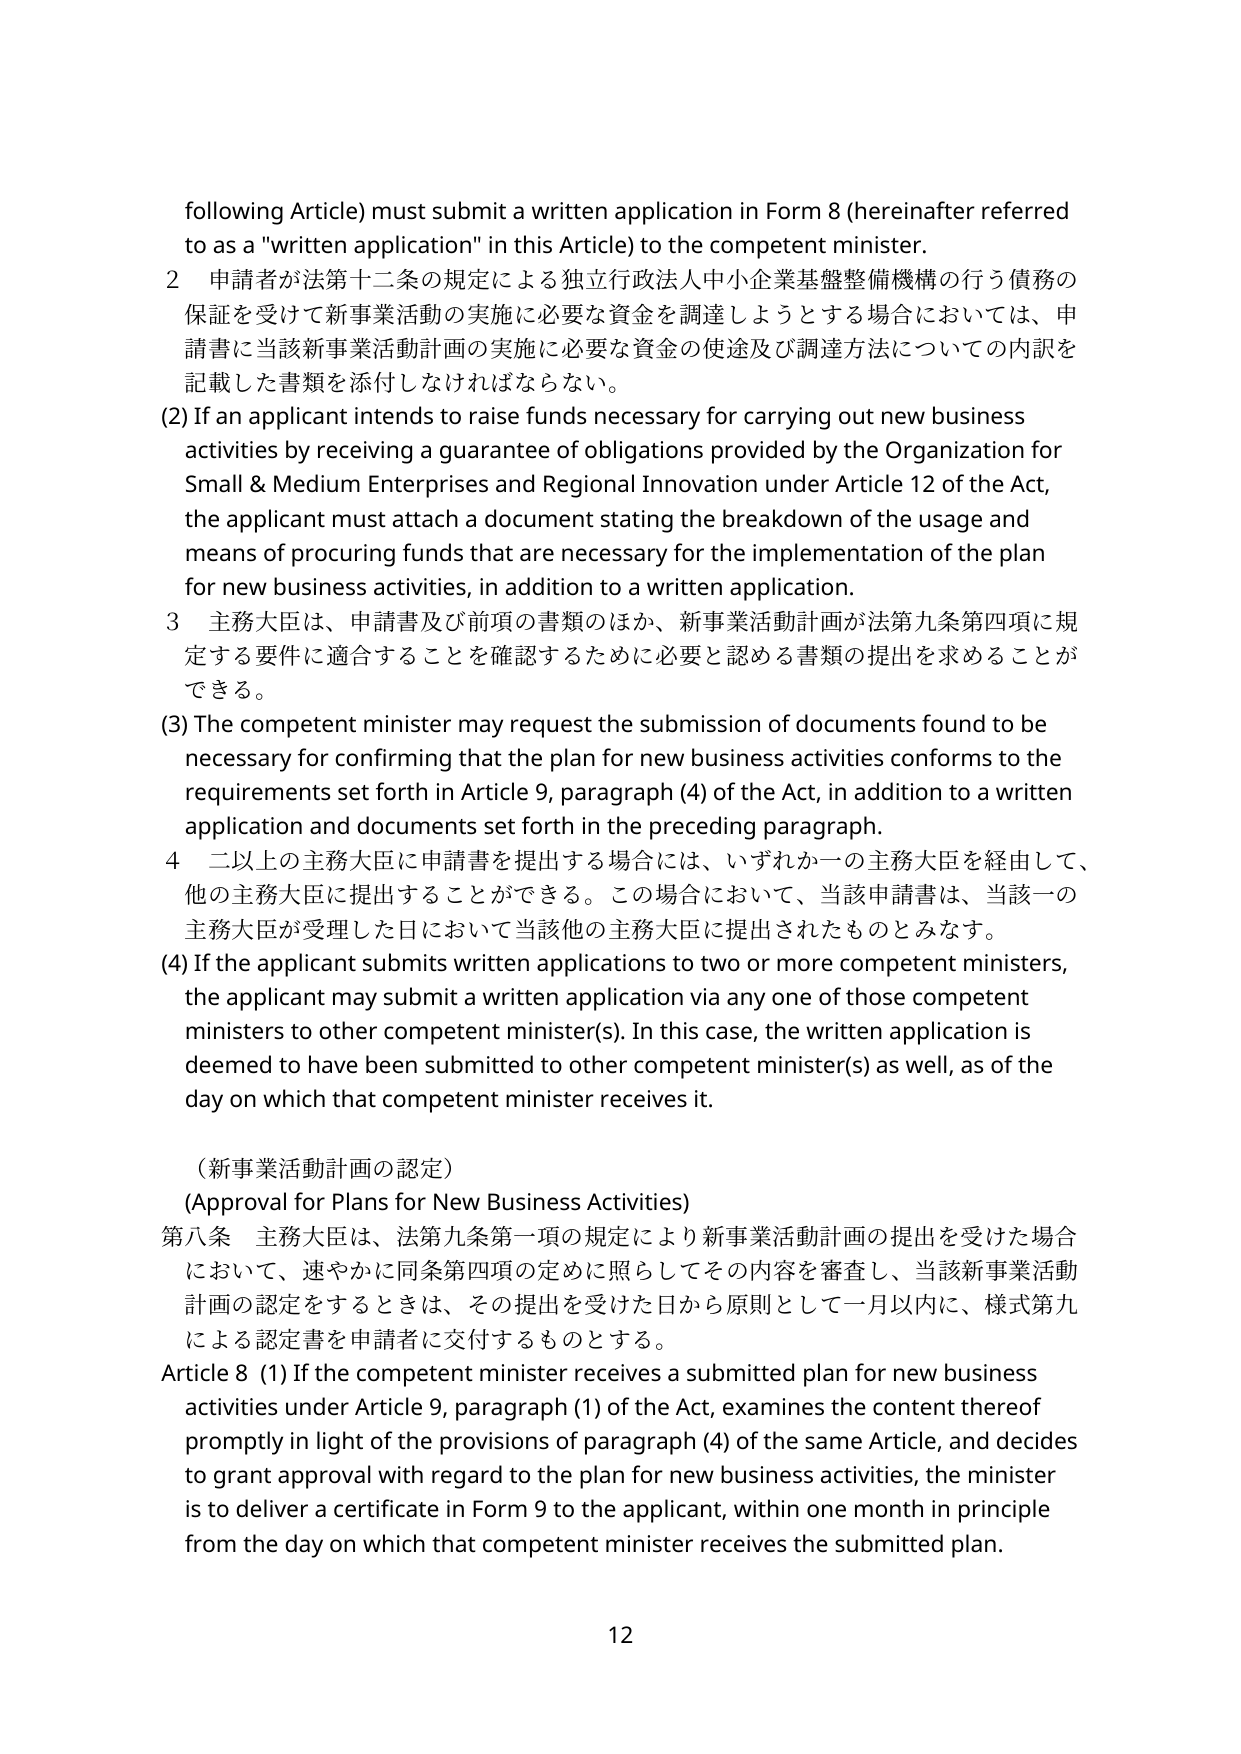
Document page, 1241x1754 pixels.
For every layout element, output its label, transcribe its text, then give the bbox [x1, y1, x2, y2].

text (Approval for Plans for New Business Activities) [184, 1184, 1079, 1219]
text (3) The competent minister may request the submission of documents found to be necessary for confirming that the plan for new business activities conforms to the requirements set forth in Article 9, paragraph (4) of the Act, in addition to a written application and documents set forth in the preceding paragraph. [161, 706, 1079, 843]
text ４ 二以上の主務大臣に申請書を提出する場合には、いずれか一の主務大臣を経由して、他の主務大臣に提出することができる。この場合において、当該申請書は、当該一の主務大臣が受理した日において当該他の主務大臣に提出されたものとみなす。 [161, 843, 1079, 945]
text Article 8 (1) If the competent minister receives a submitted plan for new business activities under Article 9, paragraph (1) of the Act, examines the content thereof promptly in light of the provisions of paragraph (4) of the same Article, and decides to grant approval with regard to the plan for new business activities, the minister is to deliver a certificate in Form 9 to the applicant, within one month in principle from the day on which that competent minister receives the submitted plan. [161, 1355, 1079, 1560]
text 第八条 主務大臣は、法第九条第一項の規定により新事業活動計画の提出を受けた場合において、速やかに同条第四項の定めに照らしてその内容を審査し、当該新事業活動計画の認定をするときは、その提出を受けた日から原則として一月以内に、様式第九による認定書を申請者に交付するものとする。 [161, 1219, 1079, 1355]
text （新事業活動計画の認定） [184, 1150, 1079, 1184]
text ３ 主務大臣は、申請書及び前項の書類のほか、新事業活動計画が法第九条第四項に規定する要件に適合することを確認するために必要と認める書類の提出を求めることができる。 [161, 604, 1079, 706]
text (4) If the applicant submits written applications to two or more competent ministers, the applicant may submit a written application via any one of those competent ministers to other competent minister(s). In this case, the written application is deemed to have been submitted to other competent minister(s) as well, as of the day on which that competent minister receives it. [161, 945, 1079, 1116]
text ２ 申請者が法第十二条の規定による独立行政法人中小企業基盤整備機構の行う債務の保証を受けて新事業活動の実施に必要な資金を調達しようとする場合においては、申請書に当該新事業活動計画の実施に必要な資金の使途及び調達方法についての内訳を記載した書類を添付しなければならない。 [161, 262, 1079, 399]
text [161, 194, 1079, 262]
text (2) If an applicant intends to raise funds necessary for carrying out new business activities by receiving a guarantee of obligations provided by the Organization for Small & Medium Enterprises and Regional Innovation under Article 12 of the Act, the applicant must attach a document stating the breakdown of the usage and means of procuring funds that are necessary for the implementation of the plan for new business activities, in addition to a written application. [161, 399, 1079, 604]
